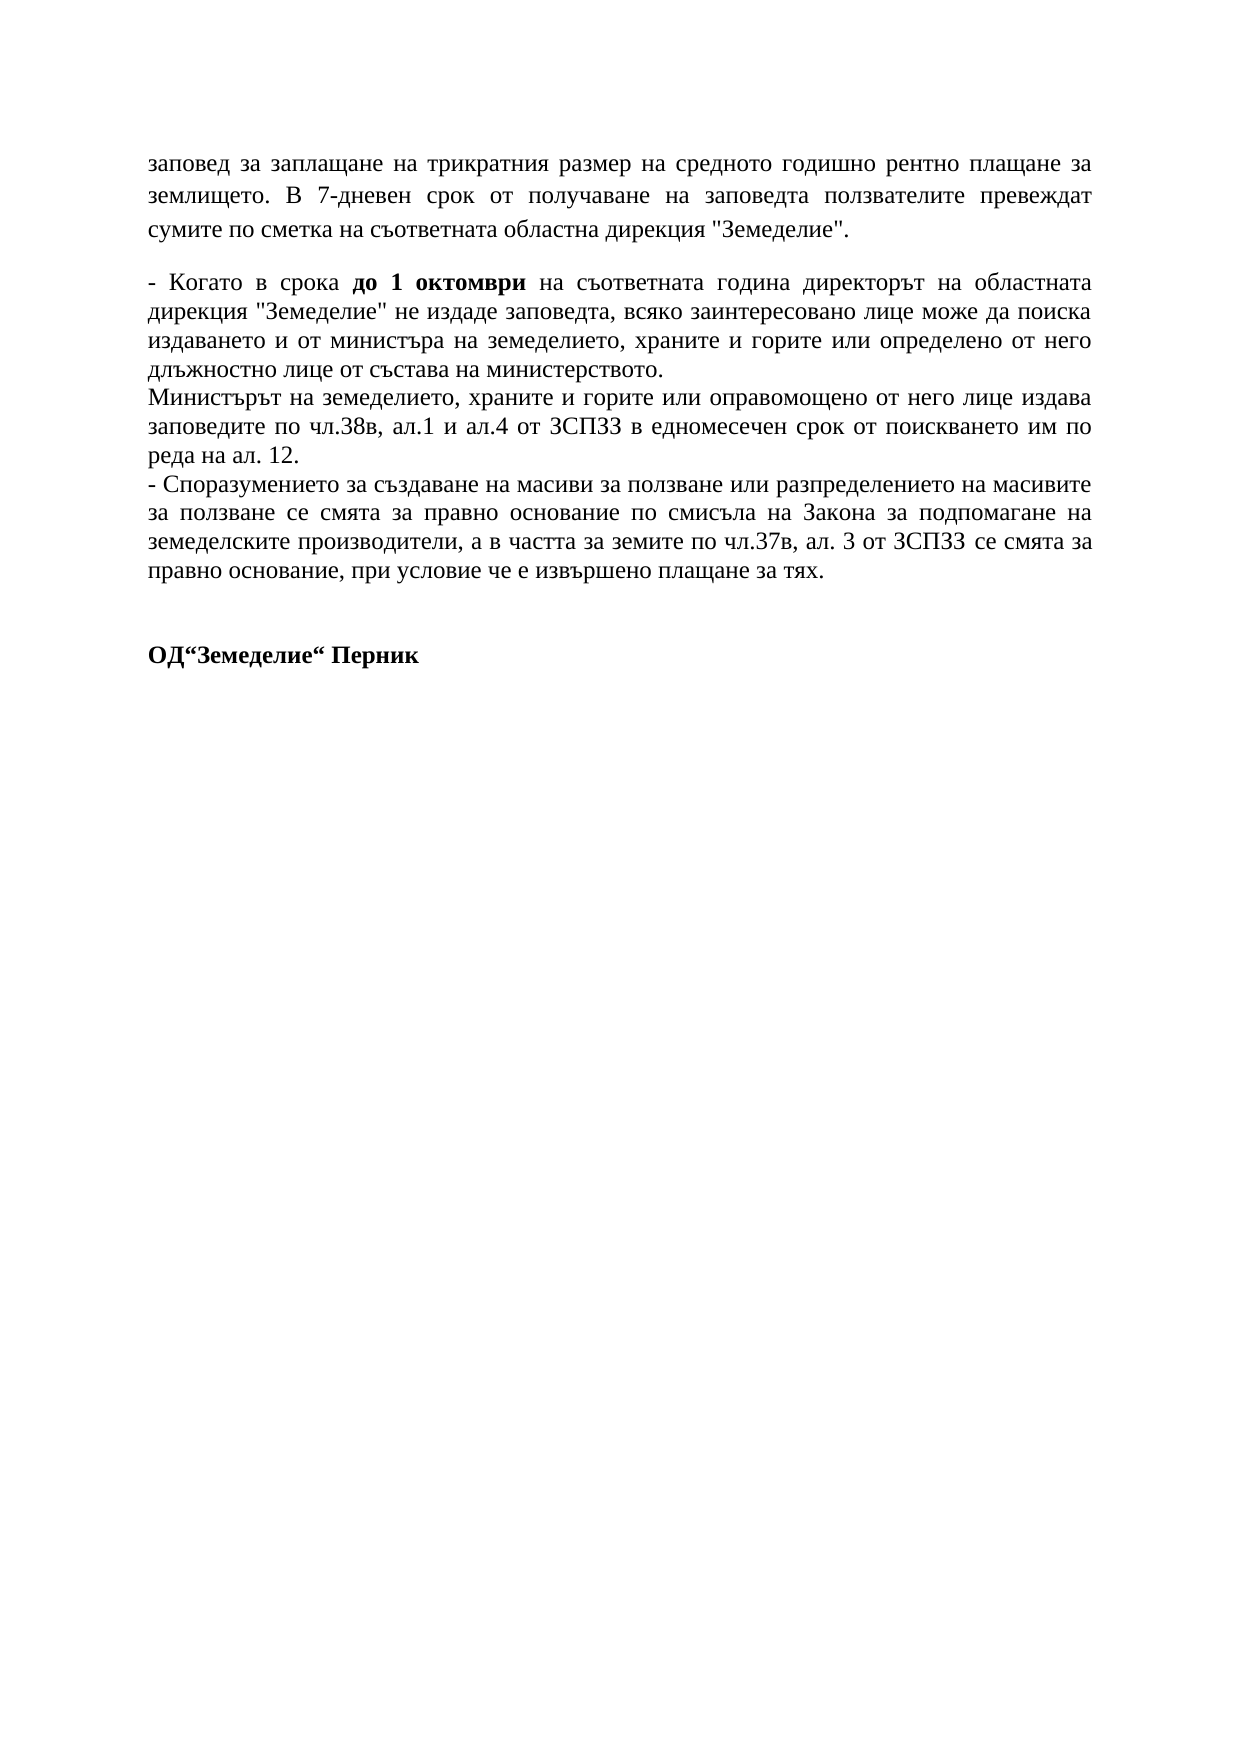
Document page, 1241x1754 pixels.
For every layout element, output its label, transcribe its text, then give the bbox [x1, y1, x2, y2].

text ОД“Земеделие“ Перник [148, 641, 1093, 669]
text - Когато в срока до 1 октомври на съответната година директорът на областната дирекция "Земеделие" не издаде заповедта, всяко заинтересовано лице може да поиска издаването и от министъра на земеделието, храните и горите или определено от него длъжностно лице от състава на министерството. [148, 267, 1093, 382]
text Министърът на земеделието, храните и горите или оправомощено от него лице издава заповедите по чл.38в, ал.1 и ал.4 от ЗСПЗЗ в едномесечен срок от поискването им по реда на ал. 12. [148, 382, 1093, 469]
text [148, 148, 1093, 242]
text - Споразумението за създаване на масиви за ползване или разпределението на масивите за ползване се смята за правно основание по смисъла на Закона за подпомагане на земеделските производители, а в частта за земите по чл.37в, ал. 3 от ЗСПЗЗ се смята за правно основание, при условие че е извършено плащане за тях. [148, 469, 1093, 584]
